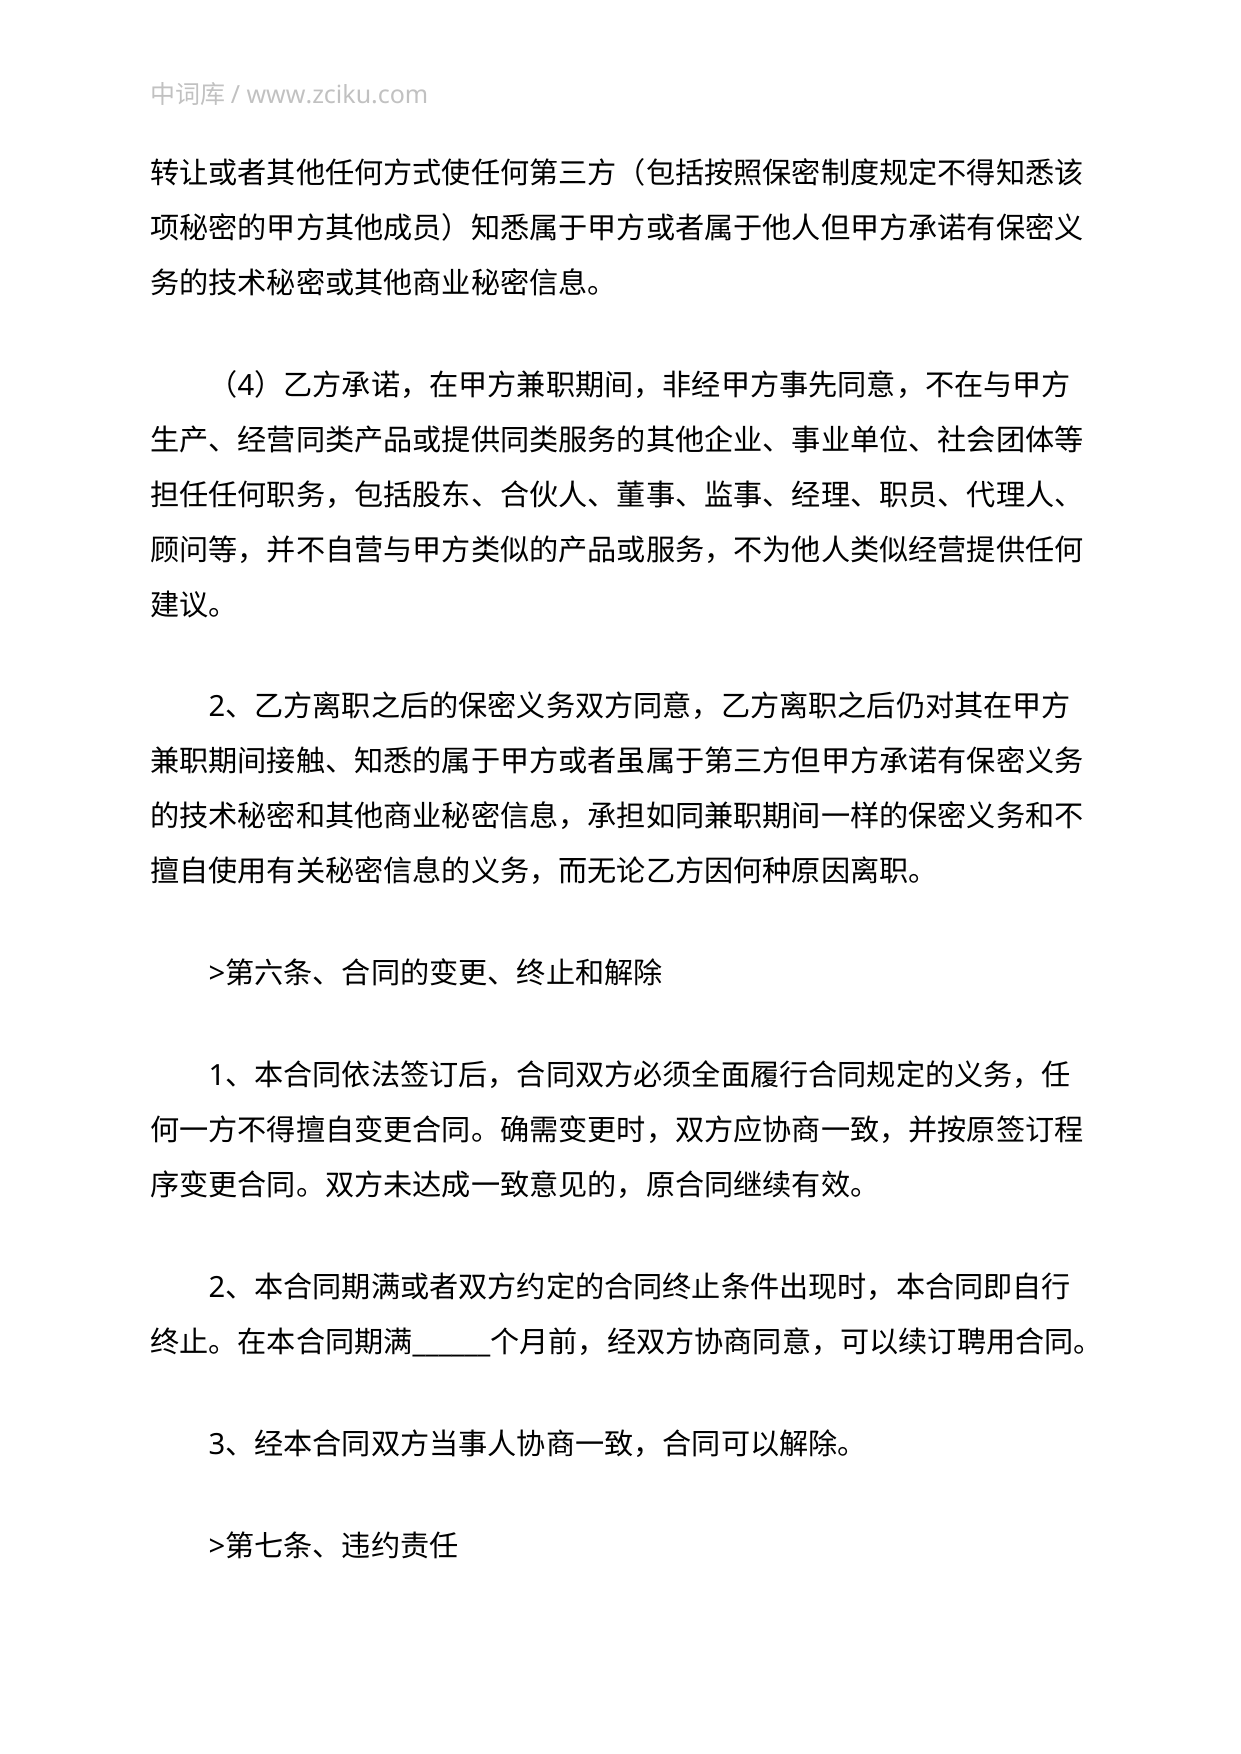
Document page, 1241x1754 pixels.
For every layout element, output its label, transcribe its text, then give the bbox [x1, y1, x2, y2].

text 1、本合同依法签订后，合同双方必须全面履行合同规定的义务，任何一方不得擅自变更合同。确需变更时，双方应协商一致，并按原签订程序变更合同。双方未达成一致意见的，原合同继续有效。 [150, 1052, 1090, 1204]
text >第七条、违约责任 [150, 1522, 1090, 1564]
text 2、乙方离职之后的保密义务双方同意，乙方离职之后仍对其在甲方兼职期间接触、知悉的属于甲方或者虽属于第三方但甲方承诺有保密义务的技术秘密和其他商业秘密信息，承担如同兼职期间一样的保密义务和不擅自使用有关秘密信息的义务，而无论乙方因何种原因离职。 [150, 683, 1090, 890]
text >第六条、合同的变更、终止和解除 [150, 949, 1090, 992]
text 3、经本合同双方当事人协商一致，合同可以解除。 [150, 1420, 1090, 1463]
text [150, 150, 1090, 302]
text 2、本合同期满或者双方约定的合同终止条件出现时，本合同即自行终止。在本合同期满______个月前，经双方协商同意，可以续订聘用合同。 [150, 1263, 1090, 1361]
text （4）乙方承诺，在甲方兼职期间，非经甲方事先同意，不在与甲方生产、经营同类产品或提供同类服务的其他企业、事业单位、社会团体等担任任何职务，包括股东、合伙人、董事、监事、经理、职员、代理人、顾问等，并不自营与甲方类似的产品或服务，不为他人类似经营提供任何建议。 [150, 362, 1090, 623]
